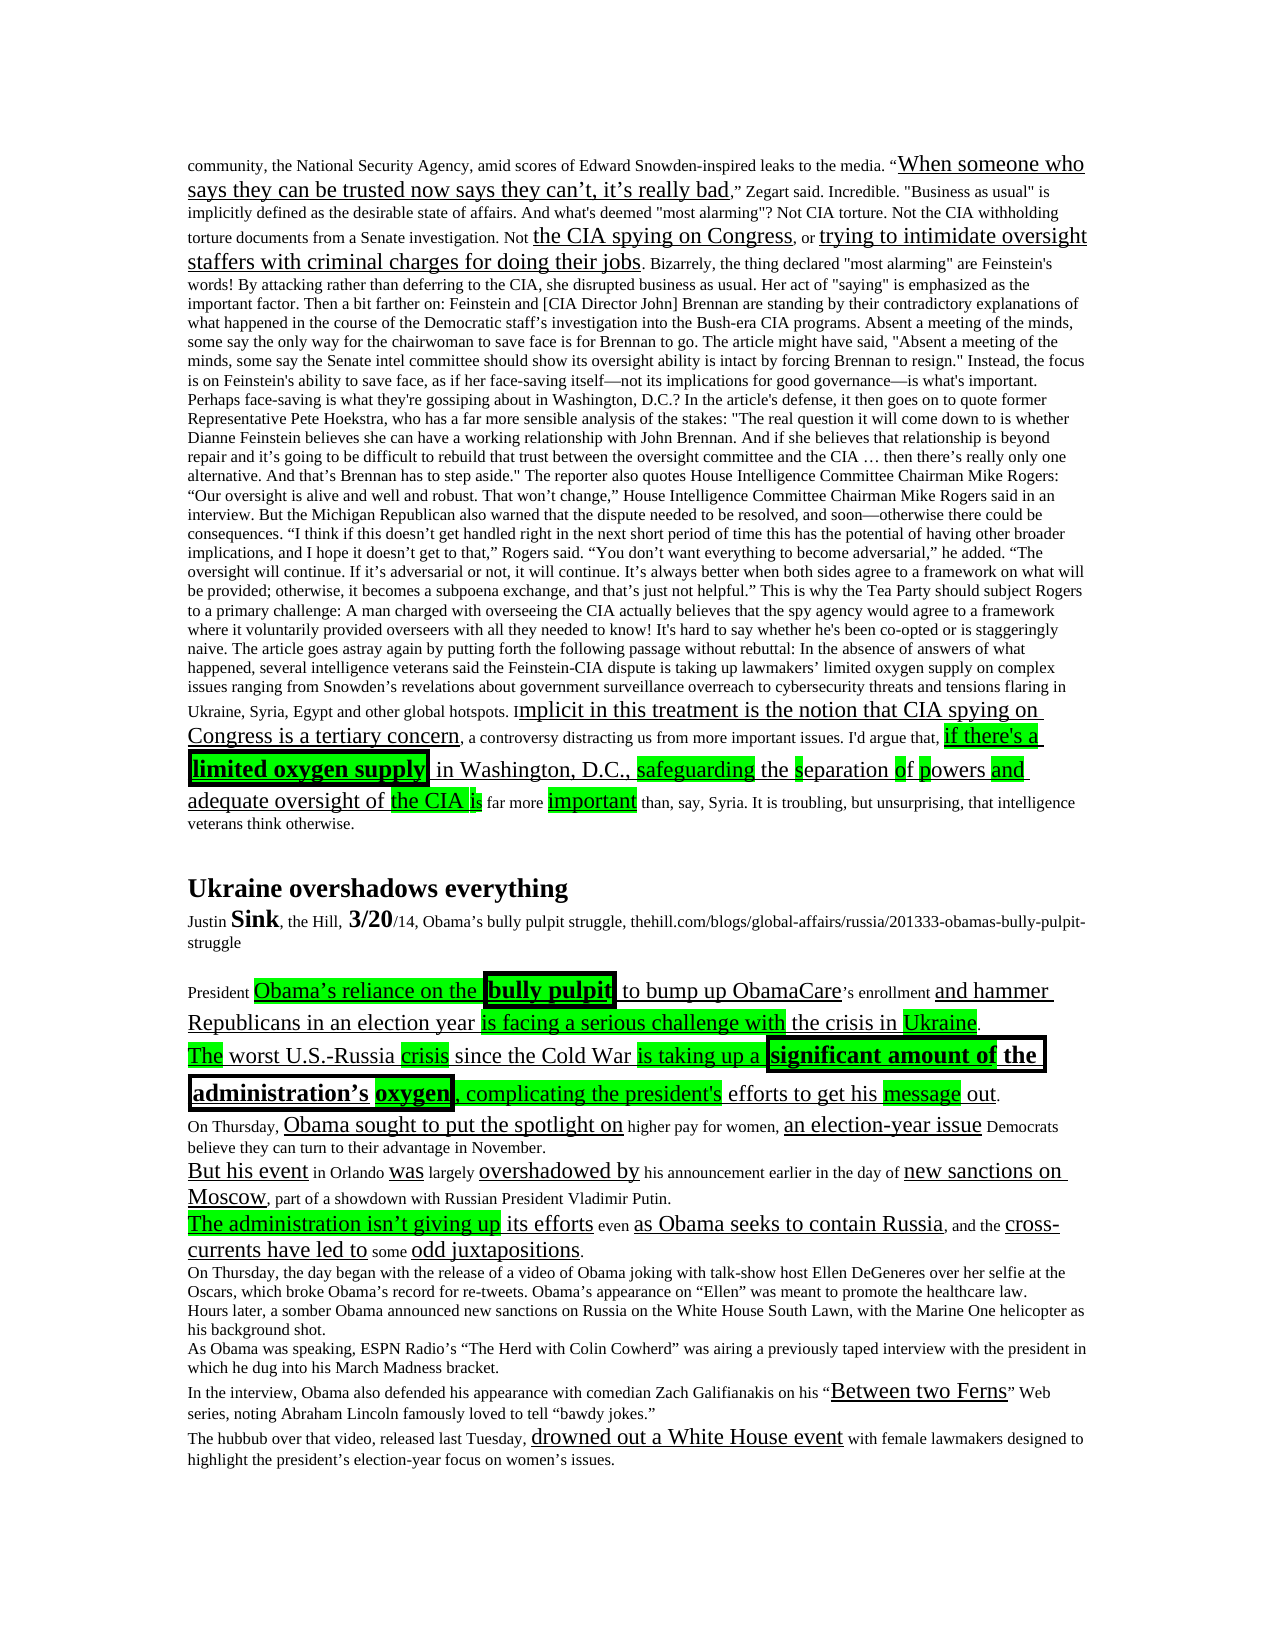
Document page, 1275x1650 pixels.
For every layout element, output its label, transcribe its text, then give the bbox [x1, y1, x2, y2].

text As Obama was speaking, ESPN Radio’s “The Herd with Colin Cowherd” was airing a previously taped interview with the president in which he dug into his March Madness bracket. [187, 1339, 1087, 1377]
text President Obama’s reliance on the bully pulpit to bump up ObamaCare’s enrollment and hammer Republicans in an election year is facing a serious challenge with the crisis in Ukraine. [187, 971, 483, 1032]
text The hubbub over that video, released last Tuesday, drowned out a White House event with female lawmakers designed to highlight the president’s election-year focus on women’s issues. [187, 1423, 1087, 1468]
subtitle Ukraine overshadows everything [187, 873, 1087, 904]
text Hours later, a somber Obama announced new sanctions on Russia on the White House South Lawn, with the Marine One helicopter as his background shot. [187, 1301, 1087, 1339]
text On Thursday, Obama sought to put the spotlight on higher pay for women, an election-year issue Democrats believe they can turn to their advantage in November. [187, 1112, 1087, 1157]
text But his event in Orlando was largely overshadowed by his announcement earlier in the day of new sanctions on Moscow, part of a showdown with Russian President Vladimir Putin. [187, 1157, 1087, 1210]
text The administration isn’t giving up its efforts even as Obama seeks to contain Russia, and the cross-currents have led to some odd juxtapositions. [187, 1210, 1087, 1262]
text In the interview, Obama also defended his appearance with comedian Zach Galifianakis on his “Between two Ferns” Web series, noting Abraham Lincoln famously loved to tell “bawdy jokes.” [187, 1377, 1087, 1423]
text On Thursday, the day began with the release of a video of Obama joking with talk-show host Ellen DeGeneres over her selfie at the Oscars, which broke Obama’s record for re-tweets. Obama’s appearance on “Ellen” was meant to promote the healthcare law. [187, 1262, 1087, 1301]
text President Obama’s reliance on the bully pulpit to bump up ObamaCare’s enrollment and hammer Republicans in an election year is facing a serious challenge with the crisis in Ukraine. [617, 971, 1087, 1035]
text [187, 150, 1087, 833]
text The worst U.S.-Russia crisis since the Cold War is taking up a significant amount of the administration’s oxygen, complicating the president's efforts to get his message out. [187, 1035, 1087, 1112]
text Justin Sink, the Hill, 3/20/14, Obama’s bully pulpit struggle, thehill.com/blogs/global-affairs/russia/201333-obamas-bully-pulpit-struggle [187, 904, 1087, 952]
